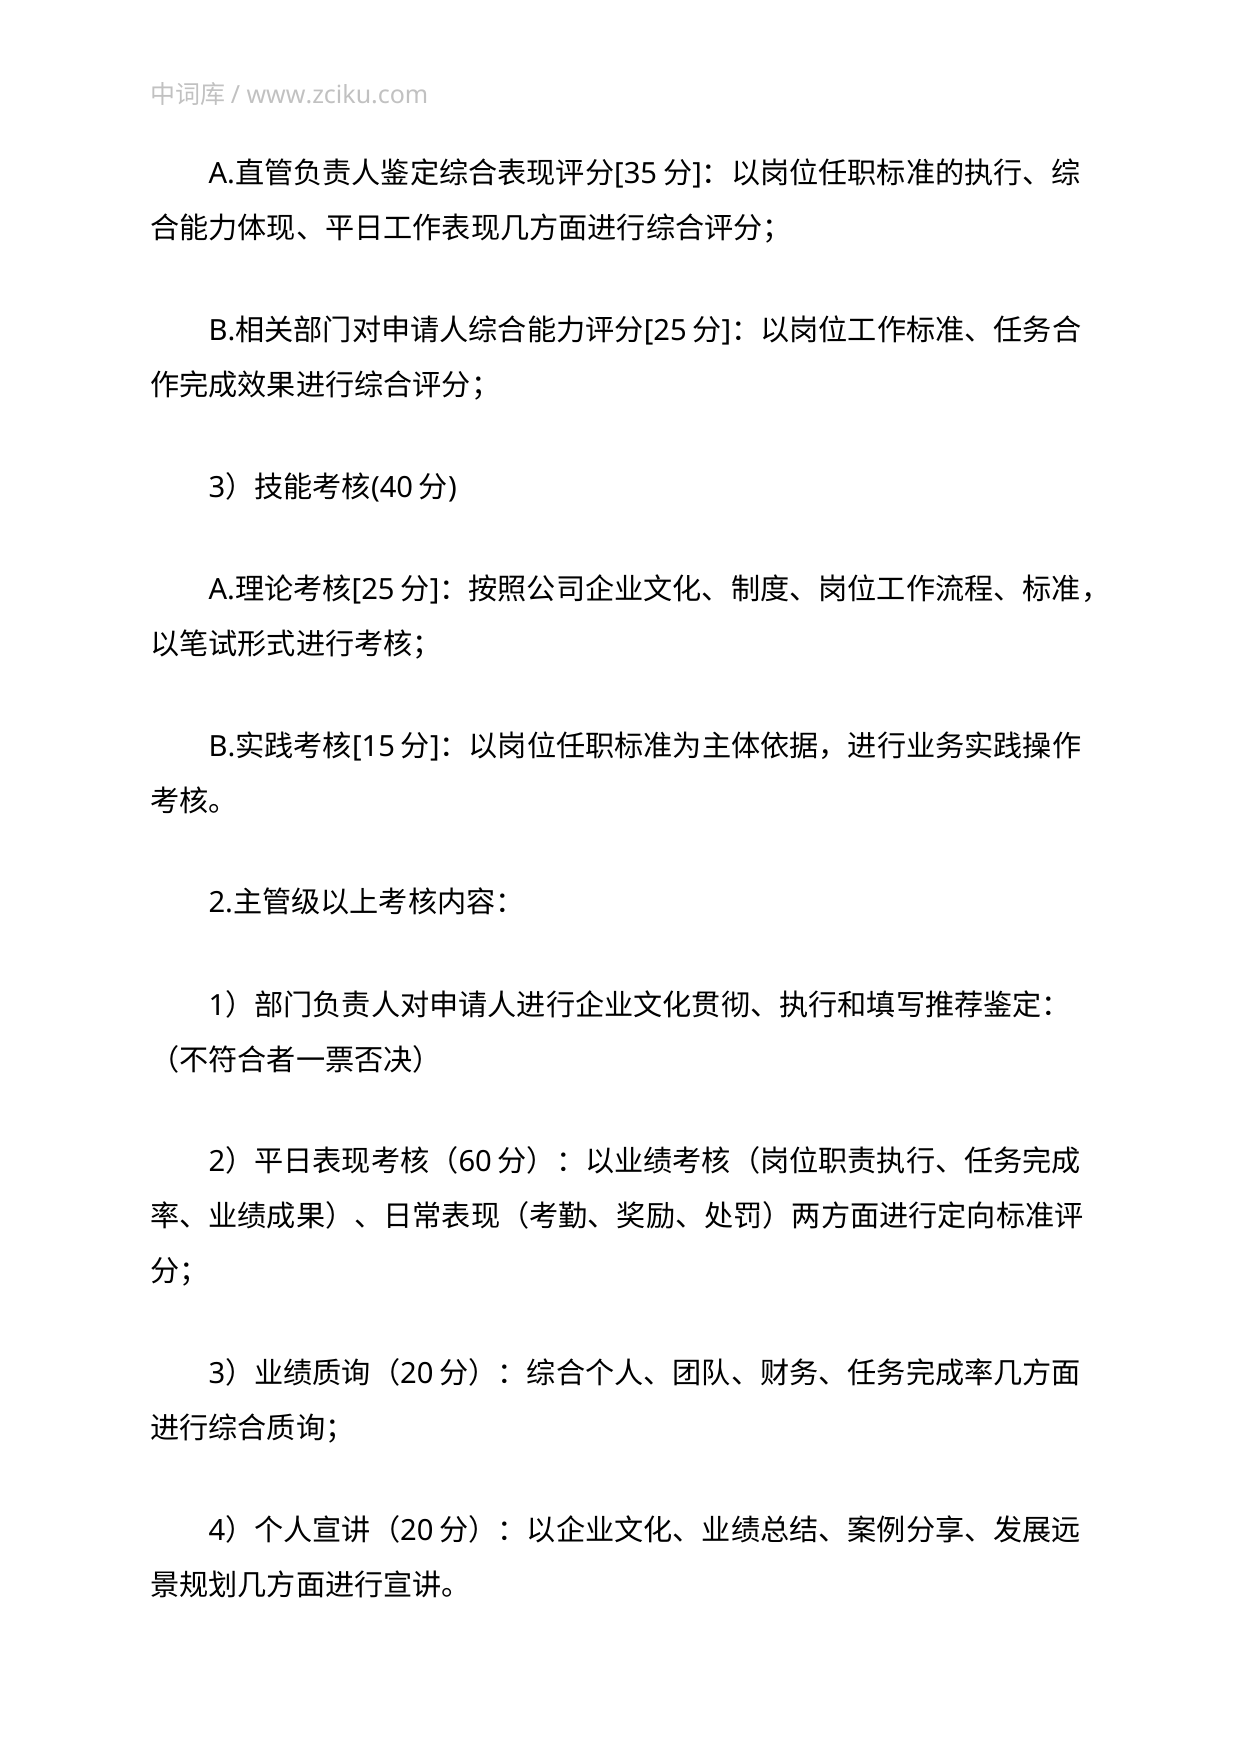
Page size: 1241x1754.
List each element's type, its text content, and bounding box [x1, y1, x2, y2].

text 3）技能考核(40分) [150, 463, 1090, 506]
text 3）业绩质询（20分）：综合个人、团队、财务、任务完成率几方面进行综合质询； [150, 1349, 1090, 1447]
text A.直管负责人鉴定综合表现评分[35分]：以岗位任职标准的执行、综合能力体现、平日工作表现几方面进行综合评分； [150, 150, 1090, 247]
text B.相关部门对申请人综合能力评分[25分]：以岗位工作标准、任务合作完成效果进行综合评分； [150, 307, 1090, 404]
text 4）个人宣讲（20分）：以企业文化、业绩总结、案例分享、发展远景规划几方面进行宣讲。 [150, 1506, 1090, 1603]
text B.实践考核[15分]：以岗位任职标准为主体依据，进行业务实践操作考核。 [150, 722, 1090, 819]
text A.理论考核[25分]：按照公司企业文化、制度、岗位工作流程、标准，以笔试形式进行考核； [150, 566, 1090, 663]
text 2.主管级以上考核内容： [150, 879, 1090, 921]
text 2）平日表现考核（60分）：以业绩考核（岗位职责执行、任务完成率、业绩成果）、日常表现（考勤、奖励、处罚）两方面进行定向标准评分； [150, 1138, 1090, 1290]
text 1）部门负责人对申请人进行企业文化贯彻、执行和填写推荐鉴定：（不符合者一票否决） [150, 981, 1090, 1078]
